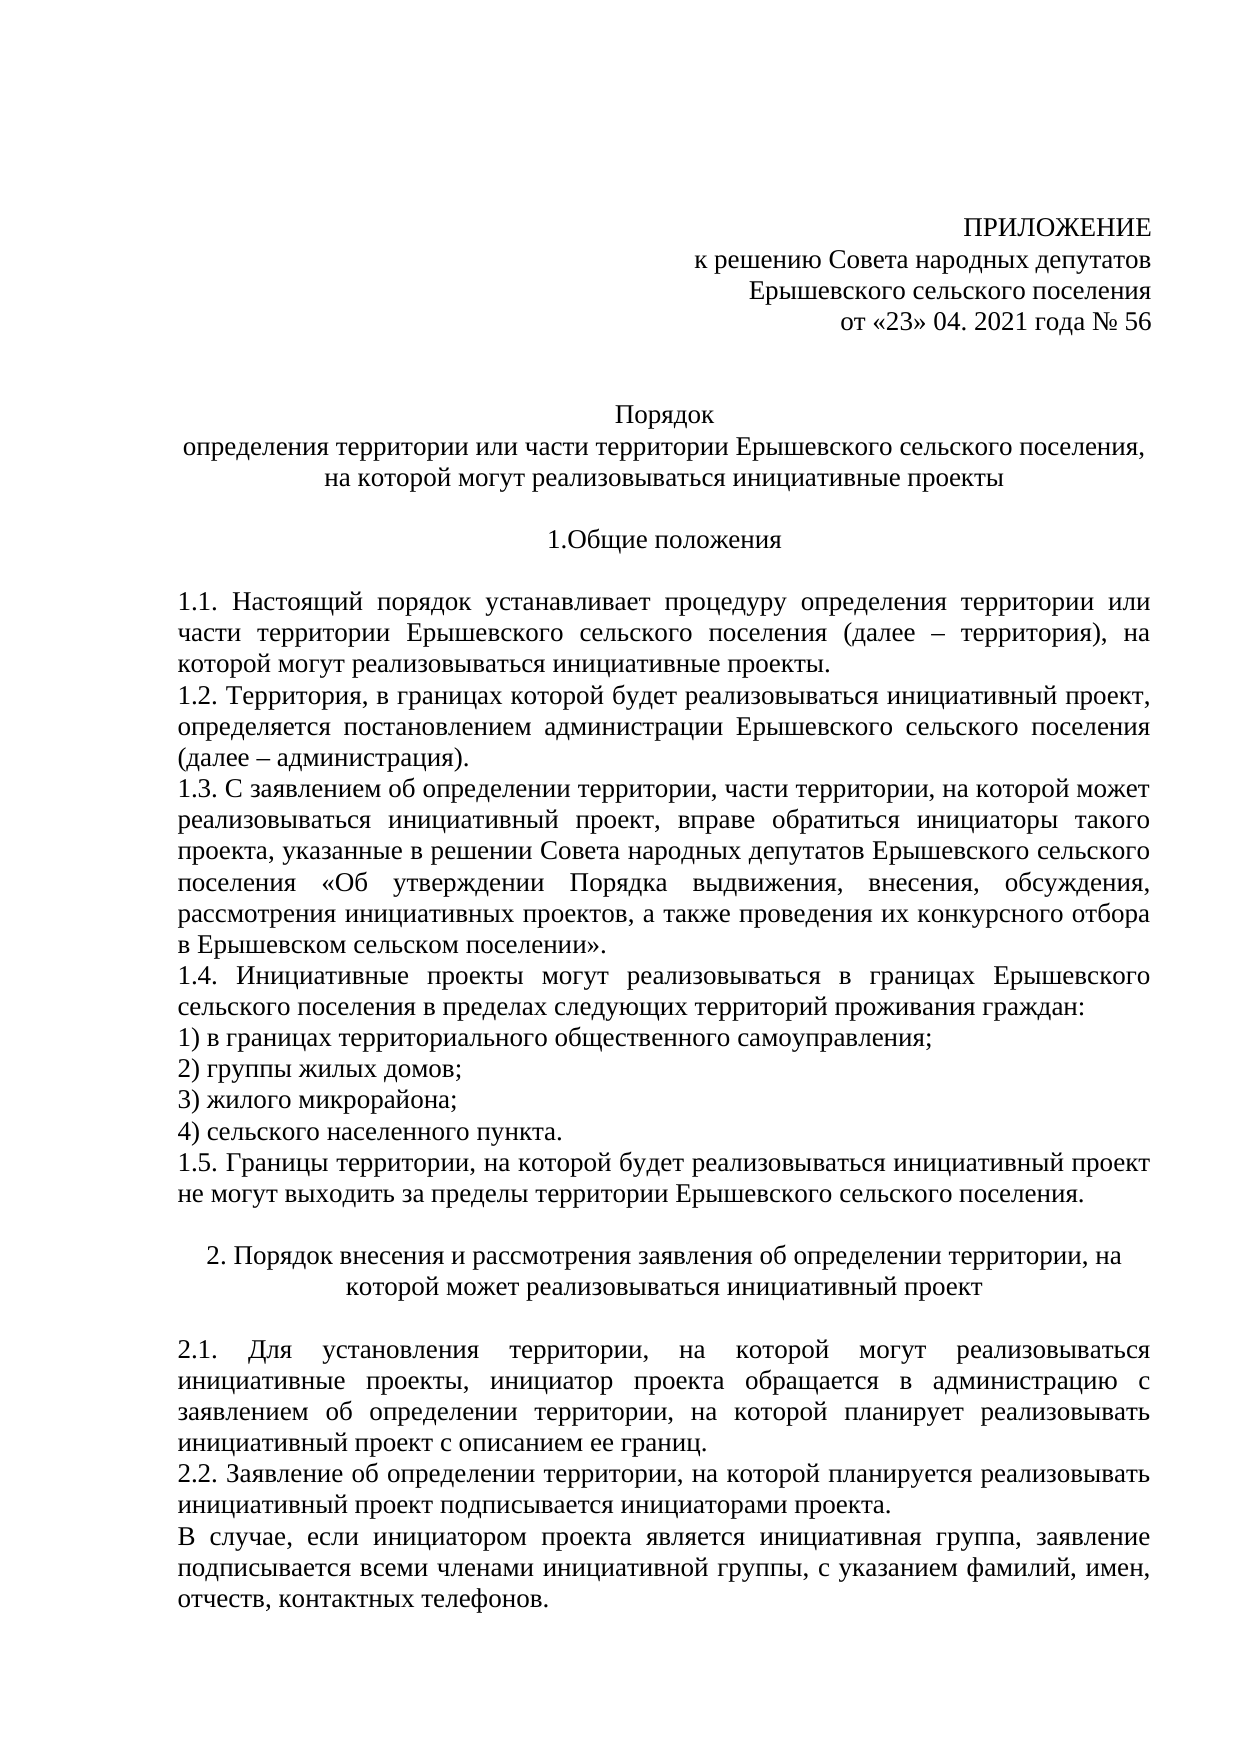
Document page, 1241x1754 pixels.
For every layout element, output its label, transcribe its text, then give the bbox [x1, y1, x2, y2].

text от «23» 04. 2021 года № 56 [177, 305, 1152, 336]
text В случае, если инициатором проекта является инициативная группа, заявление подписывается всеми членами инициативной группы, с указанием фамилий, имен, отчеств, контактных телефонов. [177, 1520, 1152, 1613]
text ПРИЛОЖЕНИЕ [177, 212, 1152, 243]
text Порядок [177, 398, 1152, 429]
text 2.2. Заявление об определении территории, на которой планируется реализовывать инициативный проект подписывается инициаторами проекта. [177, 1457, 1152, 1520]
text определения территории или части территории Ерышевского сельского поселения, на которой могут реализовываться инициативные проекты [177, 429, 1152, 492]
text 4) сельского населенного пункта. [177, 1115, 1152, 1146]
text 2) группы жилых домов; [177, 1052, 1152, 1084]
text 1.2. Территория, в границах которой будет реализовываться инициативный проект, определяется постановлением администрации Ерышевского сельского поселения (далее – администрация). [177, 679, 1152, 772]
text 3) жилого микрорайона; [177, 1084, 1152, 1115]
text 1.5. Границы территории, на которой будет реализовываться инициативный проект не могут выходить за пределы территории Ерышевского сельского поселения. [177, 1146, 1152, 1208]
text 1.Общие положения [177, 523, 1152, 554]
text Ерышевского сельского поселения [177, 274, 1152, 305]
text 1.3. С заявлением об определении территории, части территории, на которой может реализовываться инициативный проект, вправе обратиться инициаторы такого проекта, указанные в решении Совета народных депутатов Ерышевского сельского поселения «Об утверждении Порядка выдвижения, внесения, обсуждения, рассмотрения инициативных проектов, а также проведения их конкурсного отбора в Ерышевском сельском поселении». [177, 772, 1152, 959]
text 1.1. Настоящий порядок устанавливает процедуру определения территории или части территории Ерышевского сельского поселения (далее – территория), на которой могут реализовываться инициативные проекты. [177, 585, 1152, 679]
text 1.4. Инициативные проекты могут реализовываться в границах Ерышевского сельского поселения в пределах следующих территорий проживания граждан: [177, 959, 1152, 1021]
text 1) в границах территориального общественного самоуправления; [177, 1021, 1152, 1052]
text 2. Порядок внесения и рассмотрения заявления об определении территории, на которой может реализовываться инициативный проект [177, 1239, 1152, 1302]
text 2.1. Для установления территории, на которой могут реализовываться инициативные проекты, инициатор проекта обращается в администрацию с заявлением об определении территории, на которой планирует реализовывать инициативный проект с описанием ее границ. [177, 1333, 1152, 1457]
text к решению Совета народных депутатов [177, 243, 1152, 274]
